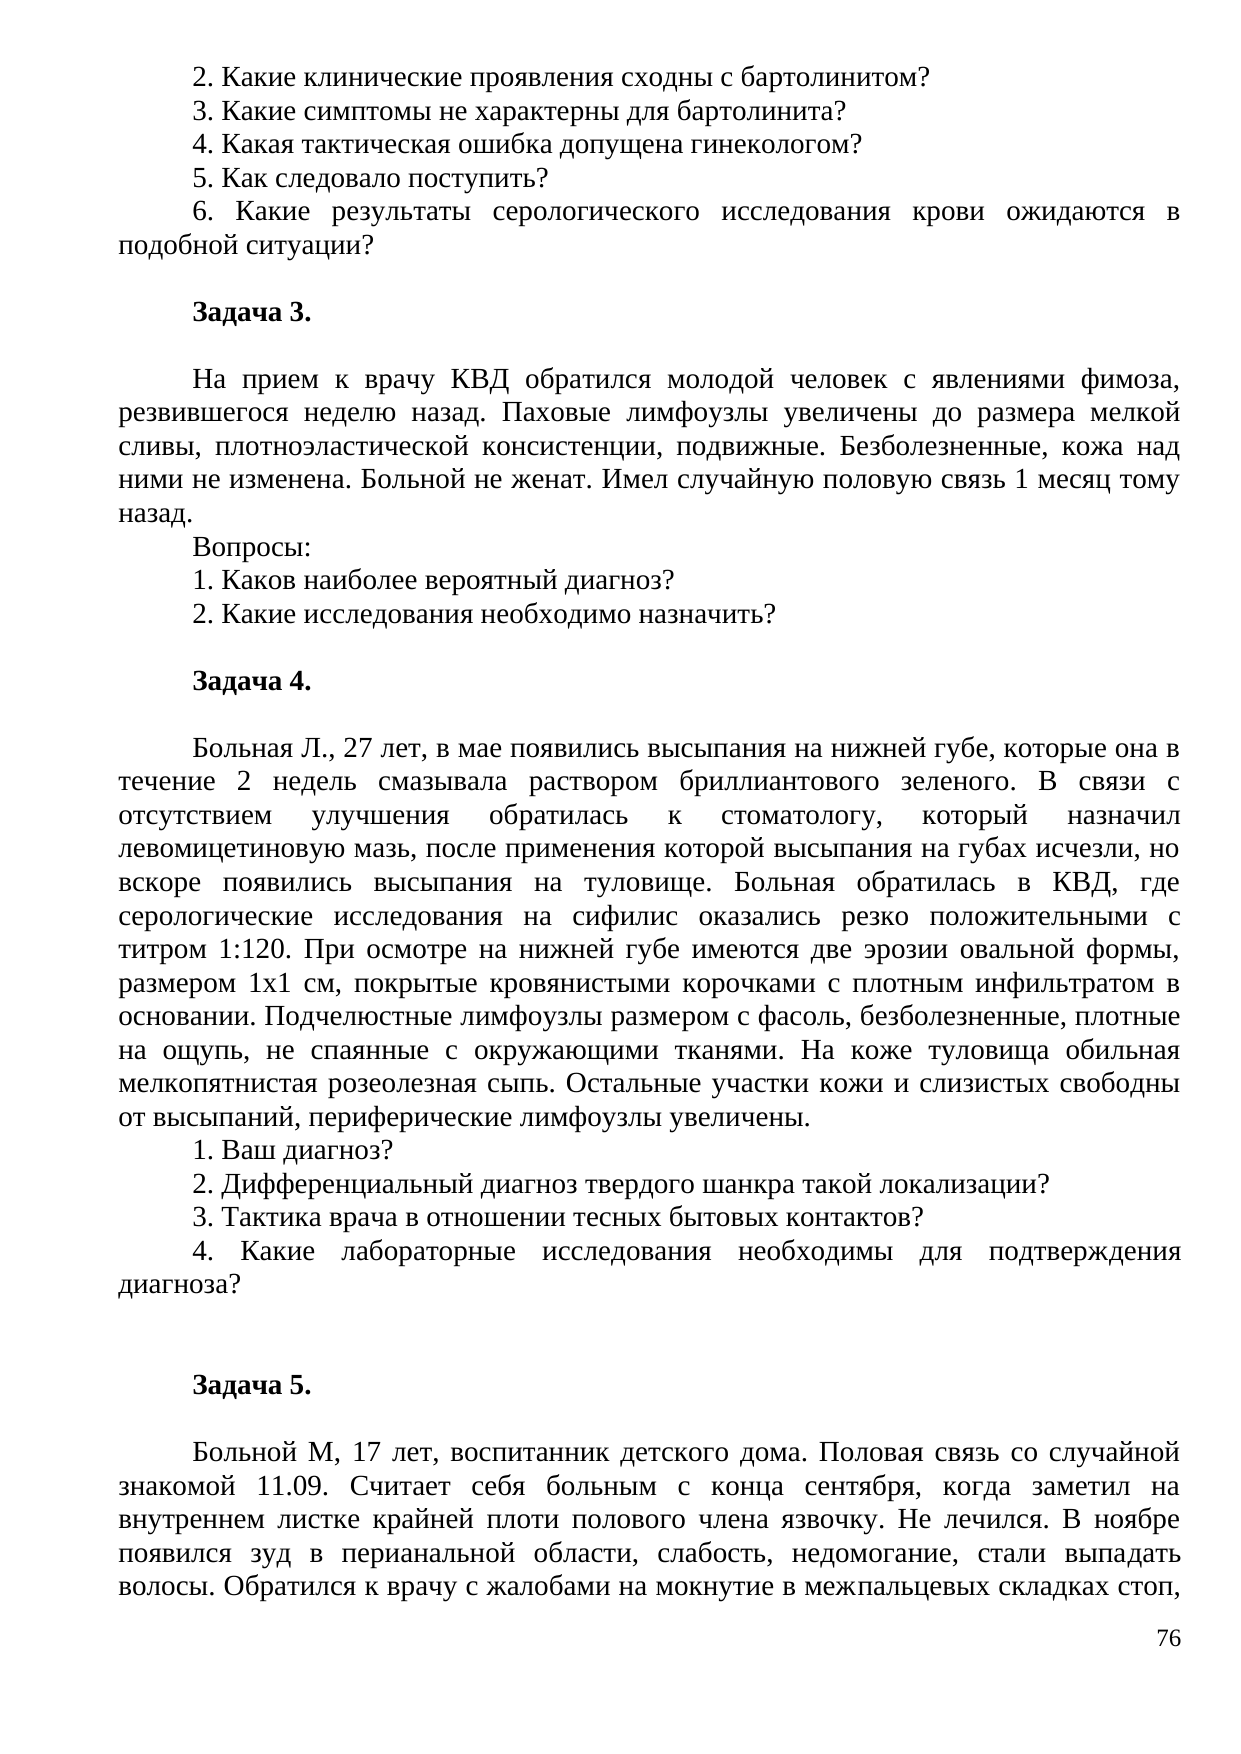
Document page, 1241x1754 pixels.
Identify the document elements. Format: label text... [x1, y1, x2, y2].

text 5. Как следовало поступить? [118, 160, 1181, 193]
text На прием к врачу КВД обратился молодой человек с явлениями фимоза, резвившегося неделю назад. Паховые лимфоузлы увеличены до размера мелкой сливы, плотноэластической консистенции, подвижные. Безболезненные, кожа над ними не изменена. Больной не женат. Имел случайную половую связь 1 месяц тому назад. [118, 361, 1181, 529]
text Задача 4. [118, 663, 1181, 696]
text 2. Дифференциальный диагноз твердого шанкра такой локализации? [118, 1166, 1181, 1199]
text 1. Каков наиболее вероятный диагноз? [118, 562, 1181, 596]
text 3. Какие симптомы не характерны для бартолинита? [118, 93, 1181, 126]
text 6. Какие результаты серологического исследования крови ожидаются в подобной ситуации? [118, 193, 1181, 260]
text 3. Тактика врача в отношении тесных бытовых контактов? [118, 1199, 1181, 1233]
text 2. Какие клинические проявления сходны с бартолинитом? [118, 59, 1181, 93]
text Больная Л., 27 лет, в мае появились высыпания на нижней губе, которые она в течение 2 недель смазывала раствором бриллиантового зеленого. В связи с отсутствием улучшения обратилась к стоматологу, который назначил левомицетиновую мазь, после применения которой высыпания на губах исчезли, но вскоре появились высыпания на туловище. Больная обратилась в КВД, где серологические исследования на сифилис оказались резко положительными с титром 1:120. При осмотре на нижней губе имеются две эрозии овальной формы, размером 1x1 см, покрытые кровянистыми корочками с плотным инфильтратом в основании. Подчелюстные лимфоузлы размером с фасоль, безболезненные, плотные на ощупь, не спаянные с окружающими тканями. На коже туловища обильная мелкопятнистая розеолезная сыпь. Остальные участки кожи и слизистых свободны от высыпаний, периферические лимфоузлы увеличены. [118, 730, 1181, 1132]
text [118, 1434, 1181, 1602]
text Вопросы: [118, 529, 1181, 562]
text Задача 3. [118, 294, 1181, 327]
text 4. Какая тактическая ошибка допущена гинекологом? [118, 126, 1181, 160]
text 2. Какие исследования необходимо назначить? [118, 596, 1181, 629]
text 4. Какие лабораторные исследования необходимы для подтверждения диагноза? [118, 1233, 1181, 1300]
text Задача 5. [118, 1367, 1181, 1401]
text 1. Ваш диагноз? [118, 1132, 1181, 1166]
